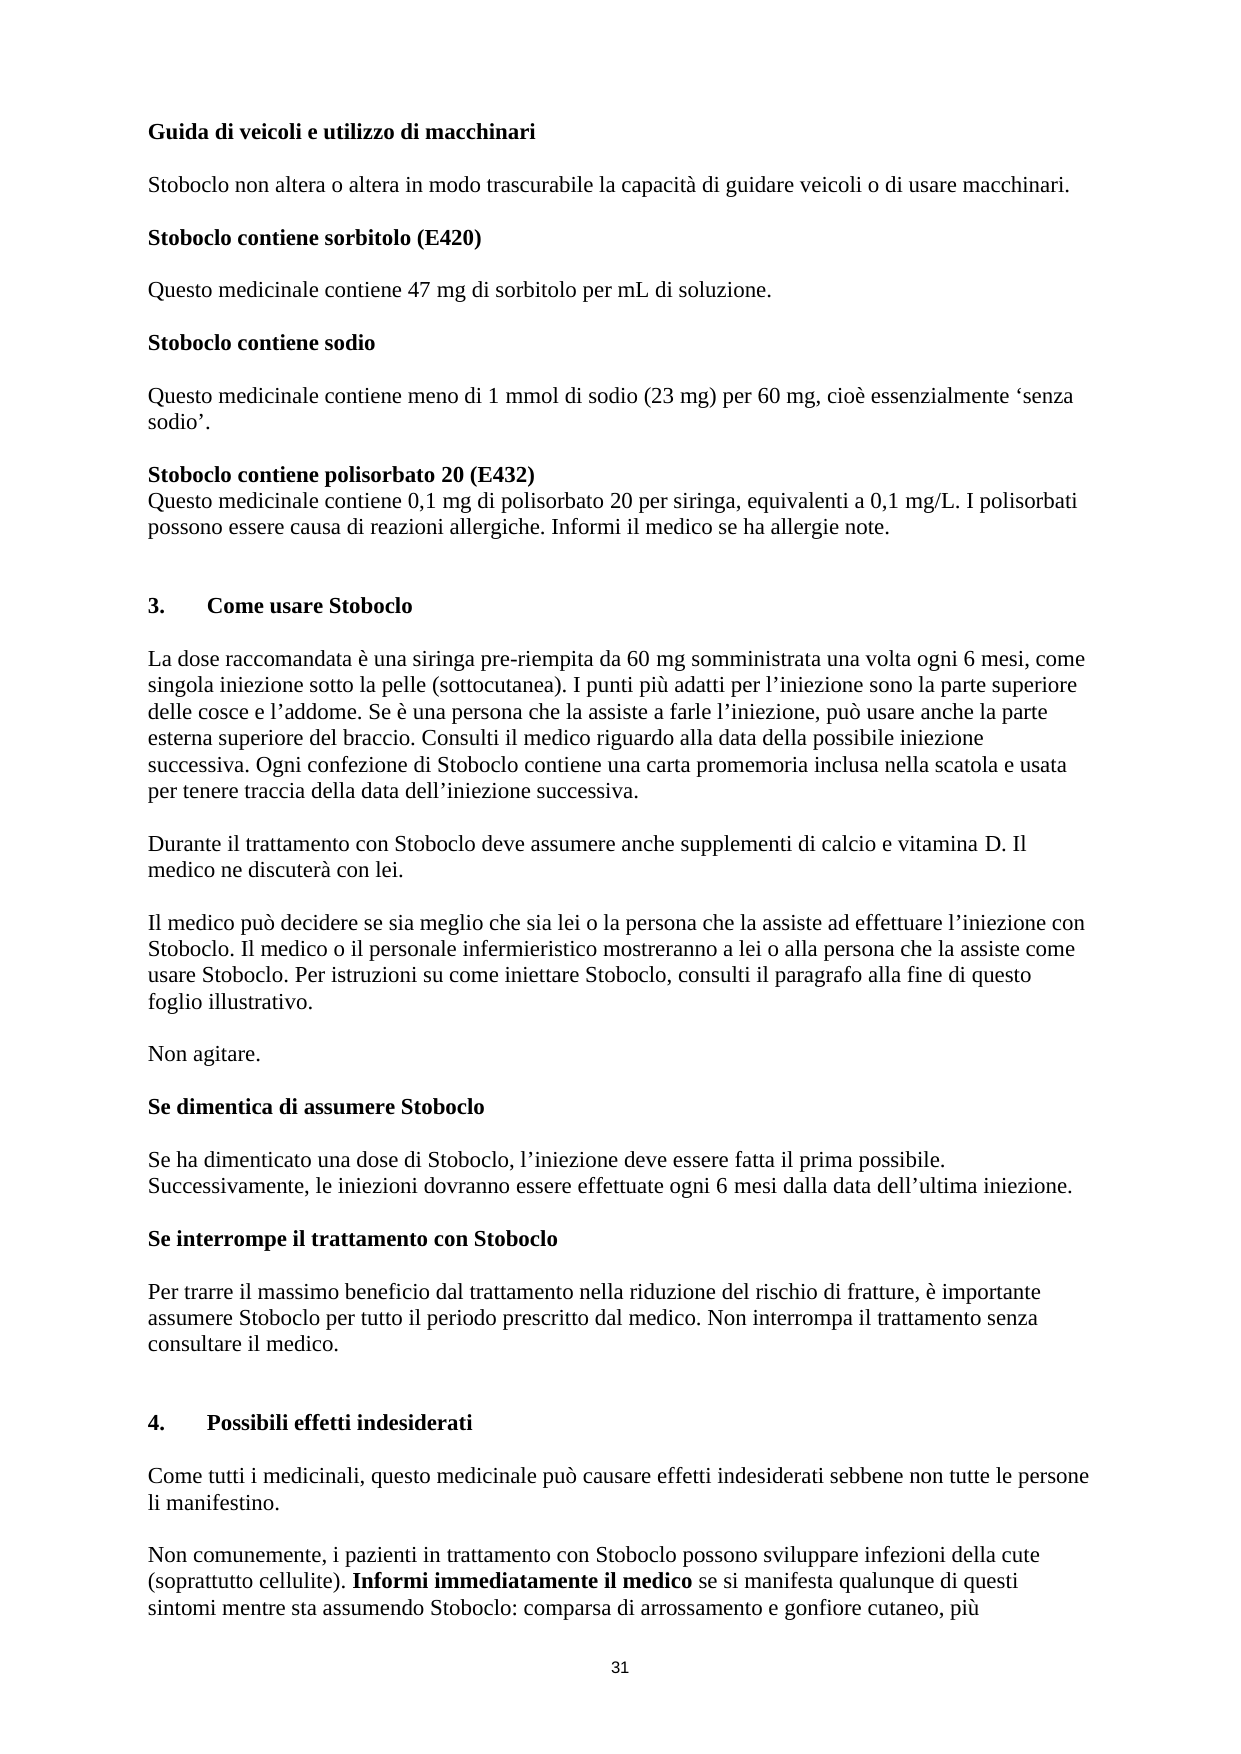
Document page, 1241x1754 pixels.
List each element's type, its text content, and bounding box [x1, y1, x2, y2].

text Questo medicinale contiene 0,1 mg di polisorbato 20 per siringa, equivalenti a 0,1 mg/L. I polisorbati possono essere causa di reazioni allergiche. Informi il medico se ha allergie note. [148, 487, 1093, 540]
text Questo medicinale contiene meno di 1 mmol di sodio (23 mg) per 60 mg, cioè essenzialmente ‘senza sodio’. [148, 382, 1093, 434]
text Durante il trattamento con Stoboclo deve assumere anche supplementi di calcio e vitamina D. Il medico ne discuterà con lei. [148, 830, 1093, 882]
text Stoboclo contiene sodio [148, 329, 1093, 355]
text Se dimentica di assumere Stoboclo [148, 1093, 1093, 1119]
text Non agitare. [148, 1041, 1093, 1067]
text Questo medicinale contiene 47 mg di sorbitolo per mL di soluzione. [148, 276, 1093, 303]
text Stoboclo non altera o altera in modo trascurabile la capacità di guidare veicoli o di usare macchinari. [148, 171, 1093, 197]
text 4. Possibili effetti indesiderati [148, 1409, 1093, 1436]
text Se ha dimenticato una dose di Stoboclo, l’iniezione deve essere fatta il prima possibile. Successivamente, le iniezioni dovranno essere effettuate ogni 6 mesi dalla data dell’ultima iniezione. [148, 1146, 1093, 1199]
text 3. Come usare Stoboclo [148, 592, 1093, 619]
text Per trarre il massimo beneficio dal trattamento nella riduzione del rischio di fratture, è importante assumere Stoboclo per tutto il periodo prescritto dal medico. Non interrompa il trattamento senza consultare il medico. [148, 1278, 1093, 1357]
text Guida di veicoli e utilizzo di macchinari [148, 118, 1093, 144]
text Il medico può decidere se sia meglio che sia lei o la persona che la assiste ad effettuare l’iniezione con Stoboclo. Il medico o il personale infermieristico mostreranno a lei o alla persona che la assiste come usare Stoboclo. Per istruzioni su come iniettare Stoboclo, consulti il paragrafo alla fine di questo foglio illustrativo. [148, 909, 1093, 1014]
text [148, 1541, 1093, 1620]
text La dose raccomandata è una siringa pre-riempita da 60 mg somministrata una volta ogni 6 mesi, come singola iniezione sotto la pelle (sottocutanea). I punti più adatti per l’iniezione sono la parte superiore delle cosce e l’addome. Se è una persona che la assiste a farle l’iniezione, può usare anche la parte esterna superiore del braccio. Consulti il medico riguardo alla data della possibile iniezione successiva. Ogni confezione di Stoboclo contiene una carta promemoria inclusa nella scatola e usata per tenere traccia della data dell’iniezione successiva. [148, 645, 1093, 803]
text Se interrompe il trattamento con Stoboclo [148, 1225, 1093, 1251]
text Stoboclo contiene polisorbato 20 (E432) [148, 461, 1093, 487]
text Stoboclo contiene sorbitolo (E420) [148, 223, 1093, 250]
text Come tutti i medicinali, questo medicinale può causare effetti indesiderati sebbene non tutte le persone li manifestino. [148, 1462, 1093, 1515]
